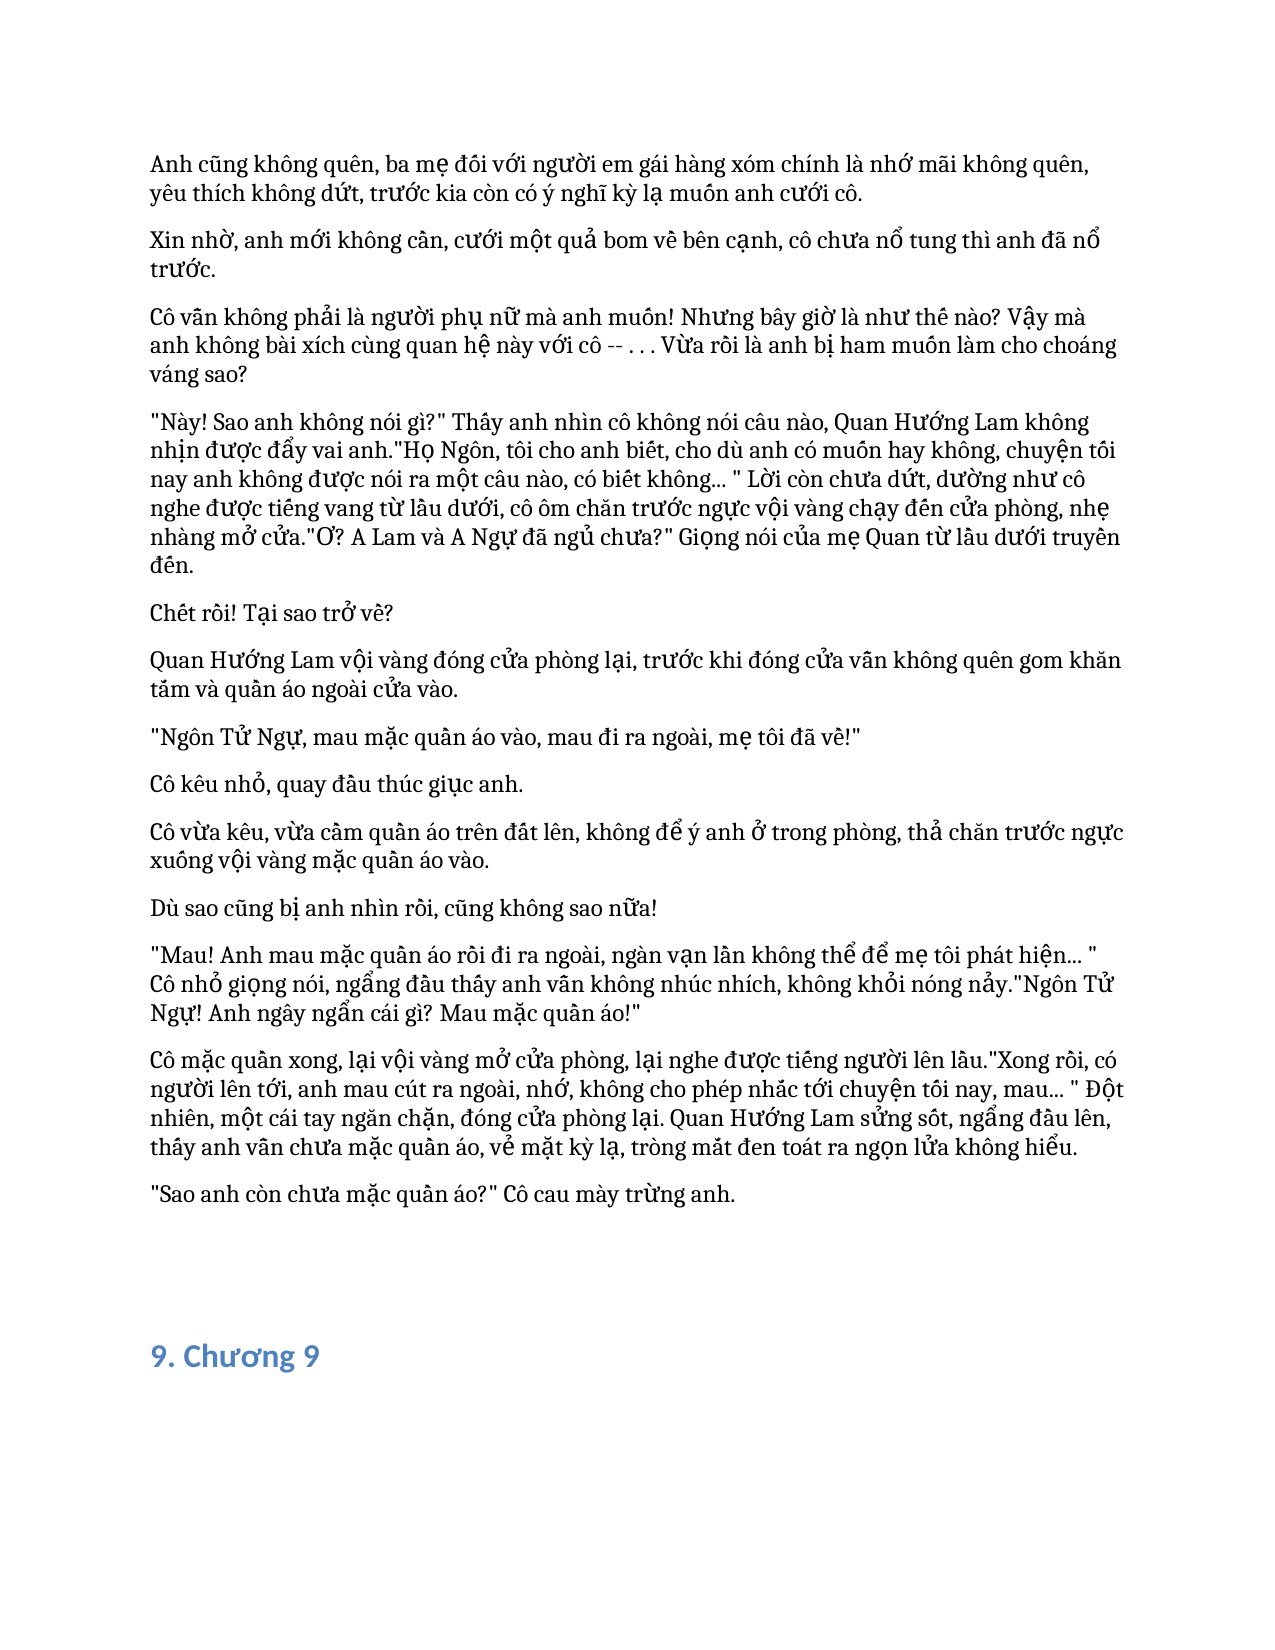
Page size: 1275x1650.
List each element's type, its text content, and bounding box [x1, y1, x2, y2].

text Cô vẫn không phải là người phụ nữ mà anh muốn! Nhưng bây giờ là như thế nào? Vậy mà anh không bài xích cùng quan hệ này với cô -- . . . Vừa rồi là anh bị ham muốn làm cho choáng váng sao? [150, 302, 1125, 389]
text Xin nhờ, anh mới không cần, cưới một quả bom về bên cạnh, cô chưa nổ tung thì anh đã nổ trước. [150, 226, 1125, 284]
text Chết rồi! Tại sao trở về? [150, 599, 1125, 627]
subtitle 9. Chương 9 [150, 1334, 1125, 1375]
text "Ngôn Tử Ngự, mau mặc quần áo vào, mau đi ra ngoài, mẹ tôi đã về!" [150, 722, 1125, 751]
text Dù sao cũng bị anh nhìn rồi, cũng không sao nữa! [150, 894, 1125, 922]
text "Sao anh còn chưa mặc quần áo?" Cô cau mày trừng anh. [150, 1180, 1125, 1209]
text "Này! Sao anh không nói gì?" Thấy anh nhìn cô không nói câu nào, Quan Hướng Lam không nhịn được đẩy vai anh."Họ Ngôn, tôi cho anh biết, cho dù anh có muốn hay không, chuyện tối nay anh không được nói ra một câu nào, có biết không... " Lời còn chưa dứt, dường như cô nghe được tiếng vang từ lầu dưới, cô ôm chăn trước ngực vội vàng chạy đến cửa phòng, nhẹ nhàng mở cửa."Ơ? A Lam và A Ngự đã ngủ chưa?" Giọng nói của mẹ Quan từ lầu dưới truyền đến. [150, 407, 1125, 580]
text Quan Hướng Lam vội vàng đóng cửa phòng lại, trước khi đóng cửa vẫn không quên gom khăn tắm và quần áo ngoài cửa vào. [150, 646, 1125, 704]
text Anh cũng không quên, ba mẹ đối với người em gái hàng xóm chính là nhớ mãi không quên, yêu thích không dứt, trước kia còn có ý nghĩ kỳ lạ muốn anh cưới cô. [150, 150, 1125, 207]
text "Mau! Anh mau mặc quần áo rồi đi ra ngoài, ngàn vạn lần không thể để mẹ tôi phát hiện... " Cô nhỏ giọng nói, ngẩng đầu thấy anh vẫn không nhúc nhích, không khỏi nóng nảy."Ngôn Tử Ngự! Anh ngây ngẩn cái gì? Mau mặc quần áo!" [150, 941, 1125, 1027]
text Cô kêu nhỏ, quay đầu thúc giục anh. [150, 770, 1125, 799]
text Cô vừa kêu, vừa cầm quần áo trên đất lên, không để ý anh ở trong phòng, thả chăn trước ngực xuống vội vàng mặc quần áo vào. [150, 817, 1125, 875]
text Cô mặc quần xong, lại vội vàng mở cửa phòng, lại nghe được tiếng người lên lầu."Xong rồi, có người lên tới, anh mau cút ra ngoài, nhớ, không cho phép nhắc tới chuyện tối nay, mau... " Đột nhiên, một cái tay ngăn chặn, đóng cửa phòng lại. Quan Hướng Lam sửng sốt, ngẩng đầu lên, thấy anh vẫn chưa mặc quần áo, vẻ mặt kỳ lạ, tròng mắt đen toát ra ngọn lửa không hiểu. [150, 1046, 1125, 1161]
